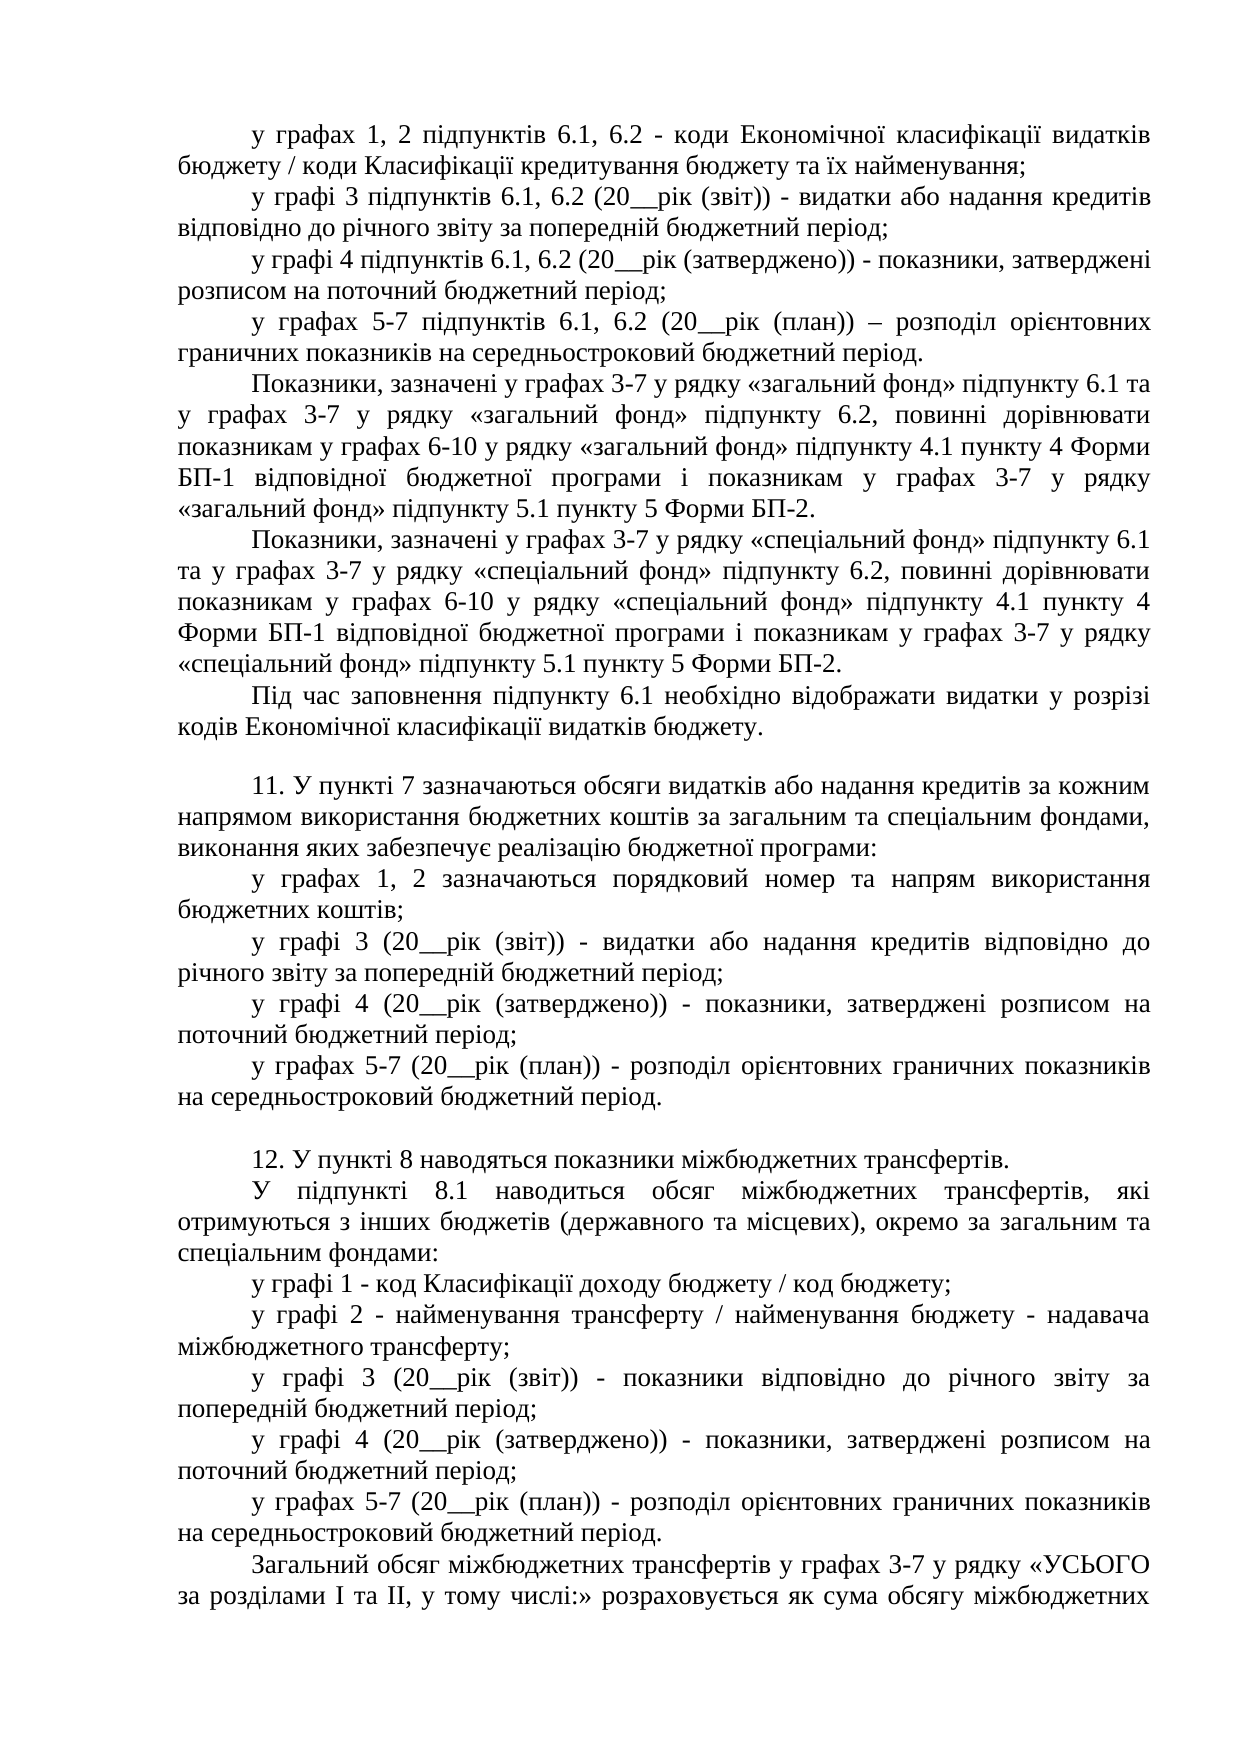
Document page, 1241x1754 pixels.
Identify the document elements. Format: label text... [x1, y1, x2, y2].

text у графі 4 (20__рік (затверджено)) - показники, затверджені розписом на поточний бюджетний період; [177, 1423, 1152, 1485]
text у графі 4 підпунктів 6.1, 6.2 (20__рік (затверджено)) - показники, затверджені розписом на поточний бюджетний період; [177, 243, 1152, 305]
text 11. У пункті 7 зазначаються обсяги видатків або надання кредитів за кожним напрямом використання бюджетних коштів за загальним та спеціальним фондами, виконання яких забезпечує реалізацію бюджетної програми: [177, 769, 1152, 862]
text у графах 1, 2 підпунктів 6.1, 6.2 - коди Економічної класифікації видатків бюджету / коди Класифікації кредитування бюджету та їх найменування; [177, 118, 1152, 180]
text у графі 3 (20__рік (звіт)) - видатки або надання кредитів відповідно до річного звіту за попередній бюджетний період; [177, 925, 1152, 987]
text Показники, зазначені у графах 3-7 у рядку «загальний фонд» підпункту 6.1 та у графах 3-7 у рядку «загальний фонд» підпункту 6.2, повинні дорівнювати показникам у графах 6-10 у рядку «загальний фонд» підпункту 4.1 пункту 4 Форми БП-1 відповідної бюджетної програми і показникам у графах 3-7 у рядку «загальний фонд» підпункту 5.1 пункту 5 Форми БП-2. [177, 367, 1152, 523]
text у графах 5-7 (20__рік (план)) - розподіл орієнтовних граничних показників на середньостроковий бюджетний період. [177, 1049, 1152, 1112]
text у графі 3 підпунктів 6.1, 6.2 (20__рік (звіт)) - видатки або надання кредитів відповідно до річного звіту за попередній бюджетний період; [177, 180, 1152, 243]
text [177, 1548, 1152, 1610]
text у графах 5-7 підпунктів 6.1, 6.2 (20__рік (план)) – розподіл орієнтовних граничних показників на середньостроковий бюджетний період. [177, 305, 1152, 367]
text у графі 4 (20__рік (затверджено)) - показники, затверджені розписом на поточний бюджетний період; [177, 987, 1152, 1049]
text у графі 1 - код Класифікації доходу бюджету / код бюджету; [177, 1267, 1152, 1298]
text у графах 1, 2 зазначаються порядковий номер та напрям використання бюджетних коштів; [177, 862, 1152, 925]
text у графі 2 - найменування трансферту / найменування бюджету - надавача міжбюджетного трансферту; [177, 1298, 1152, 1361]
text Показники, зазначені у графах 3-7 у рядку «спеціальний фонд» підпункту 6.1 та у графах 3-7 у рядку «спеціальний фонд» підпункту 6.2, повинні дорівнювати показникам у графах 6-10 у рядку «спеціальний фонд» підпункту 4.1 пункту 4 Форми БП-1 відповідної бюджетної програми і показникам у графах 3-7 у рядку «спеціальний фонд» підпункту 5.1 пункту 5 Форми БП-2. [177, 523, 1152, 679]
text 12. У пункті 8 наводяться показники міжбюджетних трансфертів. [177, 1143, 1152, 1174]
text У підпункті 8.1 наводиться обсяг міжбюджетних трансфертів, які отримуються з інших бюджетів (державного та місцевих), окремо за загальним та спеціальним фондами: [177, 1174, 1152, 1267]
text у графах 5-7 (20__рік (план)) - розподіл орієнтовних граничних показників на середньостроковий бюджетний період. [177, 1485, 1152, 1548]
text Під час заповнення підпункту 6.1 необхідно відображати видатки у розрізі кодів Економічної класифікації видатків бюджету. [177, 679, 1152, 741]
text у графі 3 (20__рік (звіт)) - показники відповідно до річного звіту за попередній бюджетний період; [177, 1361, 1152, 1423]
